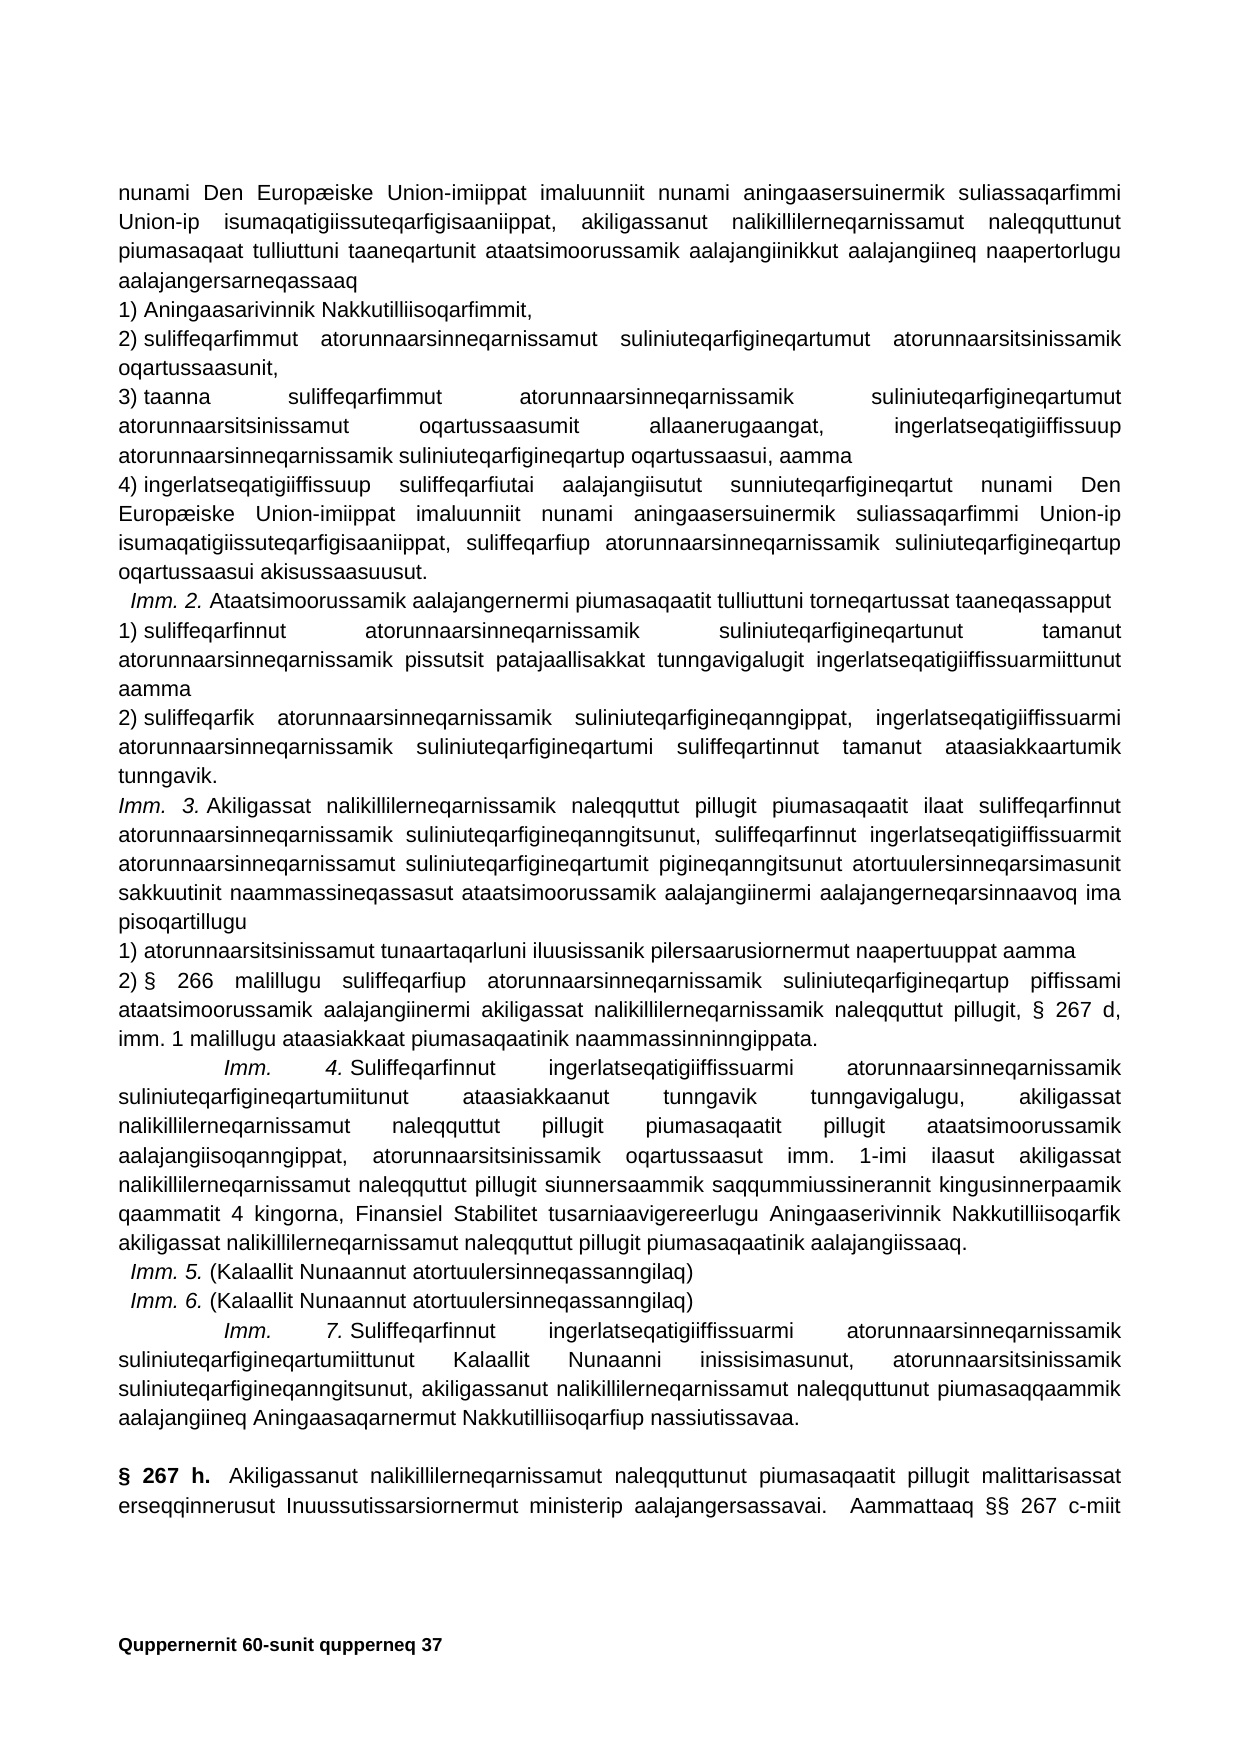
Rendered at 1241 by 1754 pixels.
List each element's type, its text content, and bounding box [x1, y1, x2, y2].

text 2) suliffeqarfimmut atorunnaarsinneqarnissamut suliniuteqarfigineqartumut atorunnaarsitsinissamik oqartussaasunit, [118, 323, 1122, 381]
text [118, 177, 1122, 294]
text 4) ingerlatseqatigiiffissuup suliffeqarfiutai aalajangiisutut sunniuteqarfigineqartut nunami Den Europæiske Union-imiippat imaluunniit nunami aningaasersuinermik suliassaqarfimmi Union-ip isumaqatigiissuteqarfigisaaniippat, suliffeqarfiup atorunnaarsinneqarnissamik suliniuteqarfigineqartup oqartussaasui akisussaasuusut. [118, 469, 1122, 586]
text Imm. 3. Akiligassat nalikillilerneqarnissamik naleqquttut pillugit piumasaqaatit ilaat suliffeqarfinnut atorunnaarsinneqarnissamik suliniuteqarfigineqanngitsunut, suliffeqarfinnut ingerlatseqatigiiffissuarmit atorunnaarsinneqarnissamut suliniuteqarfigineqartumit pigineqanngitsunut atortuulersinneqarsimasunit sakkuutinit naammassineqassasut ataatsimoorussamik aalajangiinermi aalajangerneqarsinnaavoq ima pisoqartillugu [118, 790, 1122, 936]
text Imm. 2. Ataatsimoorussamik aalajangernermi piumasaqaatit tulliuttuni torneqartussat taaneqassapput [118, 586, 1122, 615]
text 1) suliffeqarfinnut atorunnaarsinneqarnissamik suliniuteqarfigineqartunut tamanut atorunnaarsinneqarnissamik pissutsit patajaallisakkat tunngavigalugit ingerlatseqatigiiffissuarmiittunut aamma [118, 615, 1122, 702]
text 2) suliffeqarfik atorunnaarsinneqarnissamik suliniuteqarfigineqanngippat, ingerlatseqatigiiffissuarmi atorunnaarsinneqarnissamik suliniuteqarfigineqartumi suliffeqartinnut tamanut ataasiakkaartumik tunngavik. [118, 702, 1122, 790]
text Imm. 4. Suliffeqarfinnut ingerlatseqatigiiffissuarmi atorunnaarsinneqarnissamik suliniuteqarfigineqartumiitunut ataasiakkaanut tunngavik tunngavigalugu, akiligassat nalikillilerneqarnissamut naleqquttut pillugit piumasaqaatit pillugit ataatsimoorussamik aalajangiisoqanngippat, atorunnaarsitsinissamik oqartussaasut imm. 1-imi ilaasut akiligassat nalikillilerneqarnissamut naleqquttut pillugit siunnersaammik saqqummiussinerannit kingusinnerpaamik qaammatit 4 kingorna, Finansiel Stabilitet tusarniaavigereerlugu Aningaaserivinnik Nakkutilliisoqarfik akiligassat nalikillilerneqarnissamut naleqquttut pillugit piumasaqaatinik aalajangiissaaq. [118, 1052, 1122, 1256]
text Imm. 5. (Kalaallit Nunaannut atortuulersinneqassanngilaq) [118, 1256, 1122, 1286]
text 1) Aningaasarivinnik Nakkutilliisoqarfimmit, [118, 294, 1122, 323]
text Imm. 7. Suliffeqarfinnut ingerlatseqatigiiffissuarmi atorunnaarsinneqarnissamik suliniuteqarfigineqartumiittunut Kalaallit Nunaanni inissisimasunut, atorunnaarsitsinissamik suliniuteqarfigineqanngitsunut, akiligassanut nalikillilerneqarnissamut naleqquttunut piumasaqqaammik aalajangiineq Aningaasaqarnermut Nakkutilliisoqarfiup nassiutissavaa. [118, 1315, 1122, 1431]
text 1) atorunnaarsitsinissamut tunaartaqarluni iluusissanik pilersaarusiornermut naapertuuppat aamma [118, 936, 1122, 965]
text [118, 1461, 1122, 1519]
text 2) § 266 malillugu suliffeqarfiup atorunnaarsinneqarnissamik suliniuteqarfigineqartup piffissami ataatsimoorussamik aalajangiinermi akiligassat nalikillilerneqarnissamik naleqquttut pillugit, § 267 d, imm. 1 malillugu ataasiakkaat piumasaqaatinik naammassinninngippata. [118, 965, 1122, 1052]
text 3) taanna suliffeqarfimmut atorunnaarsinneqarnissamik suliniuteqarfigineqartumut atorunnaarsitsinissamut oqartussaasumit allaanerugaangat, ingerlatseqatigiiffissuup atorunnaarsinneqarnissamik suliniuteqarfigineqartup oqartussaasui, aamma [118, 381, 1122, 469]
text Imm. 6. (Kalaallit Nunaannut atortuulersinneqassanngilaq) [118, 1286, 1122, 1315]
